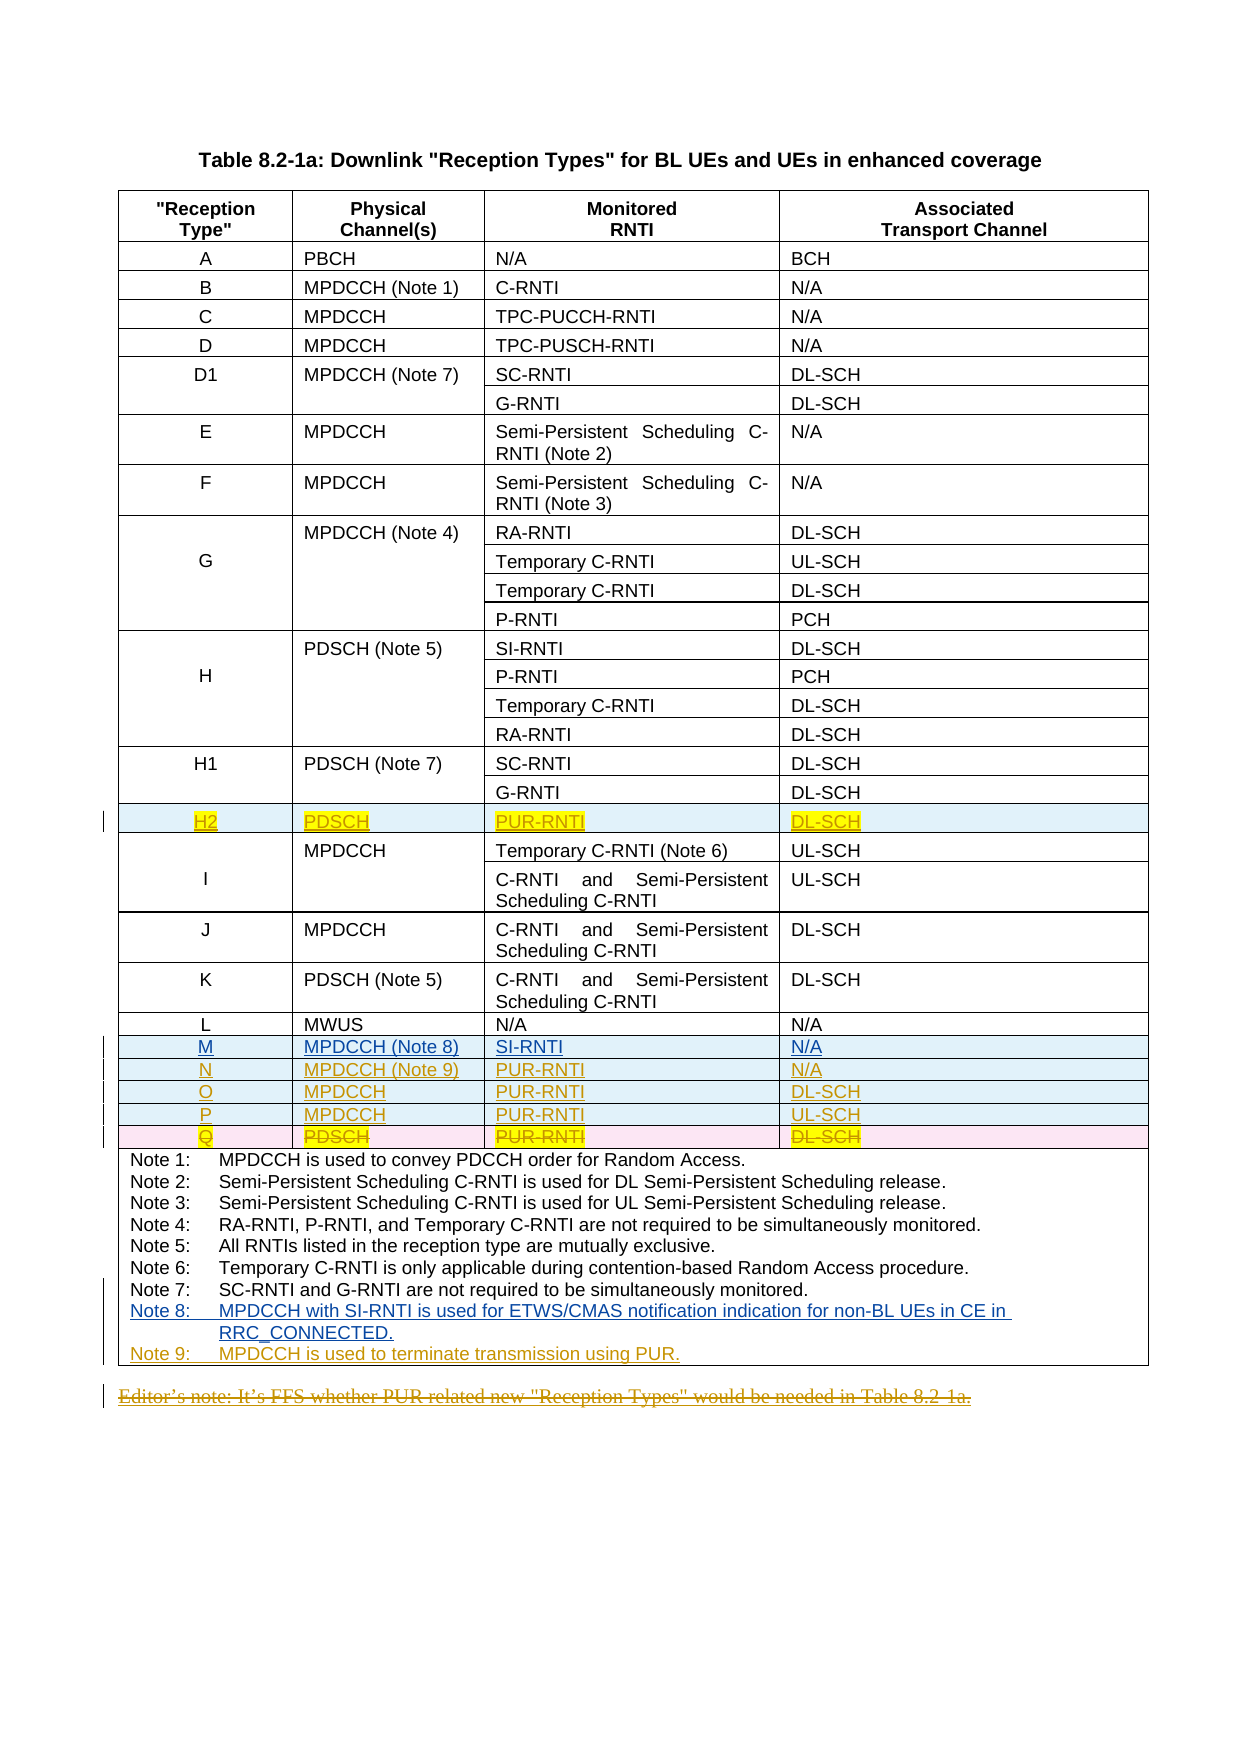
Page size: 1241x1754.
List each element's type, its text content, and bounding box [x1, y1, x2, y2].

table_cell MPDCCH (Note 4) [293, 516, 484, 630]
table_cell D [119, 329, 292, 356]
table_cell Temporary C-RNTI [485, 545, 779, 572]
table_cell TPC-PUCCH-RNTI [485, 300, 779, 327]
table_cell C-RNTI and Semi-Persistent Scheduling C-RNTI [485, 862, 779, 911]
table_cell I [119, 833, 292, 911]
table_cell SI-RNTI [485, 631, 779, 659]
table_cell PBCH [293, 242, 484, 270]
table_cell N/A [780, 465, 1148, 515]
table_cell MPDCCH [293, 300, 484, 327]
table_cell MPDCCH [293, 913, 484, 962]
table_cell DL-SCH [780, 386, 1148, 414]
table_cell G-RNTI [485, 776, 779, 803]
table_cell BCH [780, 242, 1148, 270]
table_cell PCH [780, 660, 1148, 688]
table_cell MWUS [293, 1013, 484, 1035]
table_cell UL-SCH [780, 833, 1148, 861]
table_cell H1 [119, 747, 292, 803]
table_cell L [119, 1013, 292, 1035]
text Table 8.2-1a: Downlink "Reception Types" for BL UEs and UEs in enhanced coverage [118, 148, 1122, 172]
table_cell MPDCCH [293, 833, 484, 911]
table_cell MPDCCH (Note 1) [293, 271, 484, 298]
table_cell A [119, 242, 292, 270]
table_cell E [119, 415, 292, 464]
table_cell MPDCCH (Note 7) [293, 357, 484, 414]
table_header Monitored RNTI [485, 191, 779, 241]
table_cell SC-RNTI [485, 747, 779, 774]
table_cell P-RNTI [485, 660, 779, 688]
table_cell C-RNTI and Semi-Persistent Scheduling C-RNTI [485, 963, 779, 1012]
table_cell Semi-Persistent Scheduling C-RNTI (Note 2) [485, 415, 779, 464]
table_cell J [119, 913, 292, 962]
table_cell RA-RNTI [485, 516, 779, 544]
table_cell Semi-Persistent Scheduling C-RNTI (Note 3) [485, 465, 779, 515]
table_cell DL-SCH [780, 689, 1148, 717]
table_header Associated Transport Channel [780, 191, 1148, 241]
table_cell MPDCCH [293, 329, 484, 356]
table_cell DL-SCH [780, 718, 1148, 746]
table_cell DL-SCH [780, 357, 1148, 385]
table_cell MPDCCH [293, 465, 484, 515]
table_cell N/A [485, 242, 779, 270]
table_cell N/A [780, 415, 1148, 464]
table_cell UL-SCH [780, 545, 1148, 572]
table_cell C [119, 300, 292, 327]
table_cell PDSCH (Note 5) [293, 963, 484, 1012]
table_cell UL-SCH [780, 862, 1148, 911]
table_cell H [119, 631, 292, 746]
table_cell PDSCH (Note 5) [293, 631, 484, 746]
table_header Physical Channel(s) [293, 191, 484, 241]
table_cell Temporary C-RNTI (Note 6) [485, 833, 779, 861]
table_cell SC-RNTI [485, 357, 779, 385]
table_cell N/A [485, 1013, 779, 1035]
table_cell G-RNTI [485, 386, 779, 414]
table_cell P-RNTI [485, 603, 779, 630]
table_cell MPDCCH [293, 415, 484, 464]
table_cell Temporary C-RNTI [485, 574, 779, 601]
table_cell DL-SCH [780, 631, 1148, 659]
table_cell PCH [780, 603, 1148, 630]
table_cell DL-SCH [780, 913, 1148, 962]
table_cell N/A [780, 1013, 1148, 1035]
table_cell C-RNTI [485, 271, 779, 298]
table_cell C-RNTI and Semi-Persistent Scheduling C-RNTI [485, 913, 779, 962]
table_cell DL-SCH [780, 574, 1148, 601]
table_cell TPC-PUSCH-RNTI [485, 329, 779, 356]
table_cell K [119, 963, 292, 1012]
table_cell G [119, 516, 292, 630]
table_cell F [119, 465, 292, 515]
table_cell Note 1: MPDCCH is used to convey PDCCH order for Random Access. Note 2: Semi-Persistent Scheduling C-RNTI is used for DL Semi-Persistent Scheduling release. Note 3: Semi-Persistent Scheduling C-RNTI is used for UL Semi-Persistent Scheduling release. Note 4: RA-RNTI, P-RNTI, and Temporary C-RNTI are not required to be simultaneously monitored. Note 5: All RNTIs listed in the reception type are mutually exclusive. Note 6: Temporary C-RNTI is only applicable during contention-based Random Access procedure. Note 7: SC-RNTI and G-RNTI are not required to be simultaneously monitored. [119, 1149, 1148, 1364]
table_cell N/A [780, 300, 1148, 327]
table_cell B [119, 271, 292, 298]
table_cell PDSCH (Note 7) [293, 747, 484, 803]
table_cell DL-SCH [780, 747, 1148, 774]
table_cell N/A [780, 329, 1148, 356]
table_cell DL-SCH [780, 963, 1148, 1012]
table_header "Reception Type" [119, 191, 292, 241]
table_cell RA-RNTI [485, 718, 779, 746]
table_cell DL-SCH [780, 516, 1148, 544]
table_cell Temporary C-RNTI [485, 689, 779, 717]
table_cell N/A [780, 271, 1148, 298]
table_cell D1 [119, 357, 292, 414]
table_cell DL-SCH [780, 776, 1148, 803]
